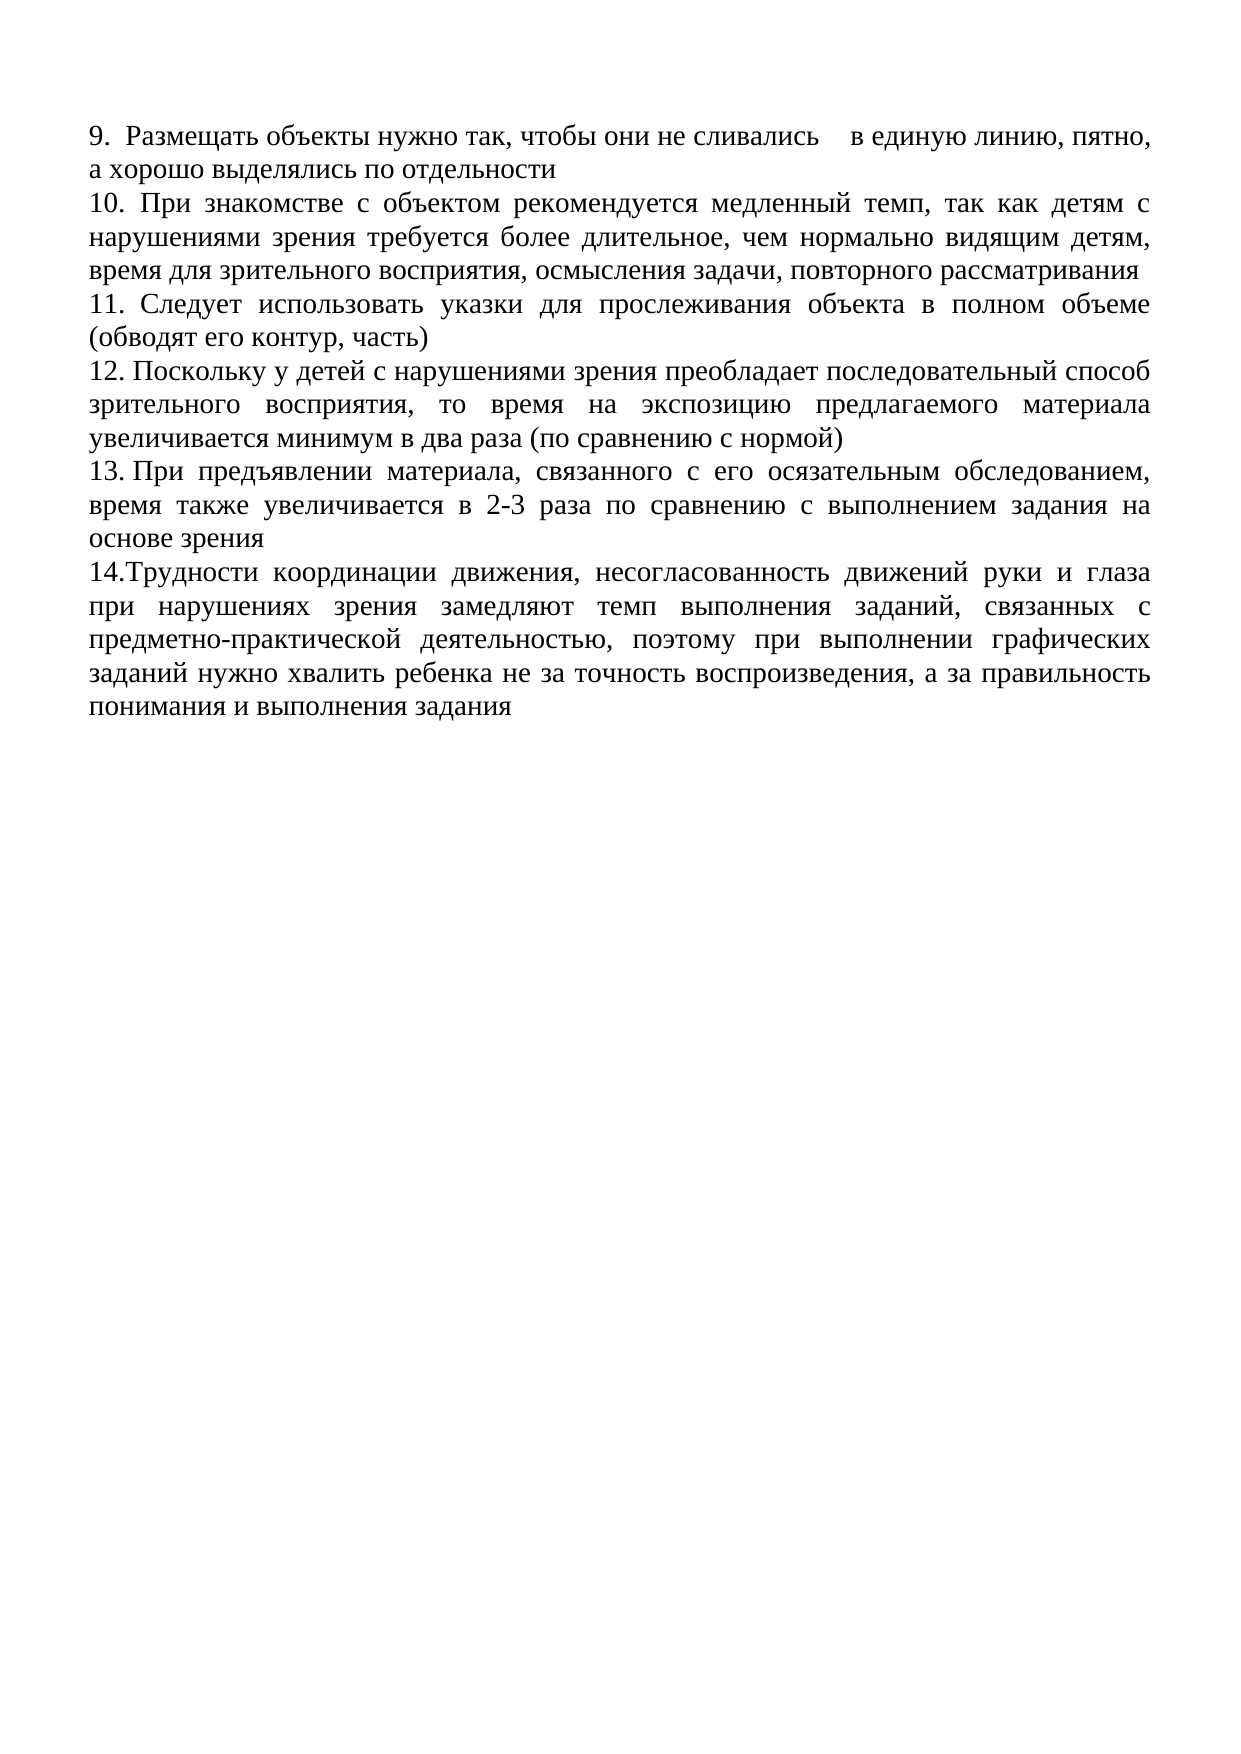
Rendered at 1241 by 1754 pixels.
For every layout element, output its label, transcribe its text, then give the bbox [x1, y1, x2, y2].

text 13. При предъявлении материала, связанного с его осязательным обследованием, время также увеличивается в 2-3 раза по сравнению с выполнением задания на основе зрения [89, 453, 1152, 554]
text 9. Размещать объекты нужно так, чтобы они не сливались в единую линию, пятно, а хорошо выделялись по отдельности [89, 118, 1152, 185]
text 14.Трудности координации движения, несогласованность движений руки и глаза при нарушениях зрения замедляют темп выполнения заданий, связанных с предметно-практической деятельностью, поэтому при выполнении графических заданий нужно хвалить ребенка не за точность воспроизведения, а за правильность понимания и выполнения задания [89, 554, 1152, 722]
text 10. При знакомстве с объектом рекомендуется медленный темп, так как детям с нарушениями зрения требуется более длительное, чем нормально видящим детям, время для зрительного восприятия, осмысления задачи, повторного рассматривания [89, 185, 1152, 286]
text 11. Следует использовать указки для прослеживания объекта в полном объеме (обводят его контур, часть) [89, 286, 1152, 353]
text 12. Поскольку у детей с нарушениями зрения преобладает последовательный способ зрительного восприятия, то время на экспозицию предлагаемого материала увеличивается минимум в два раза (по сравнению с нормой) [89, 353, 1152, 453]
